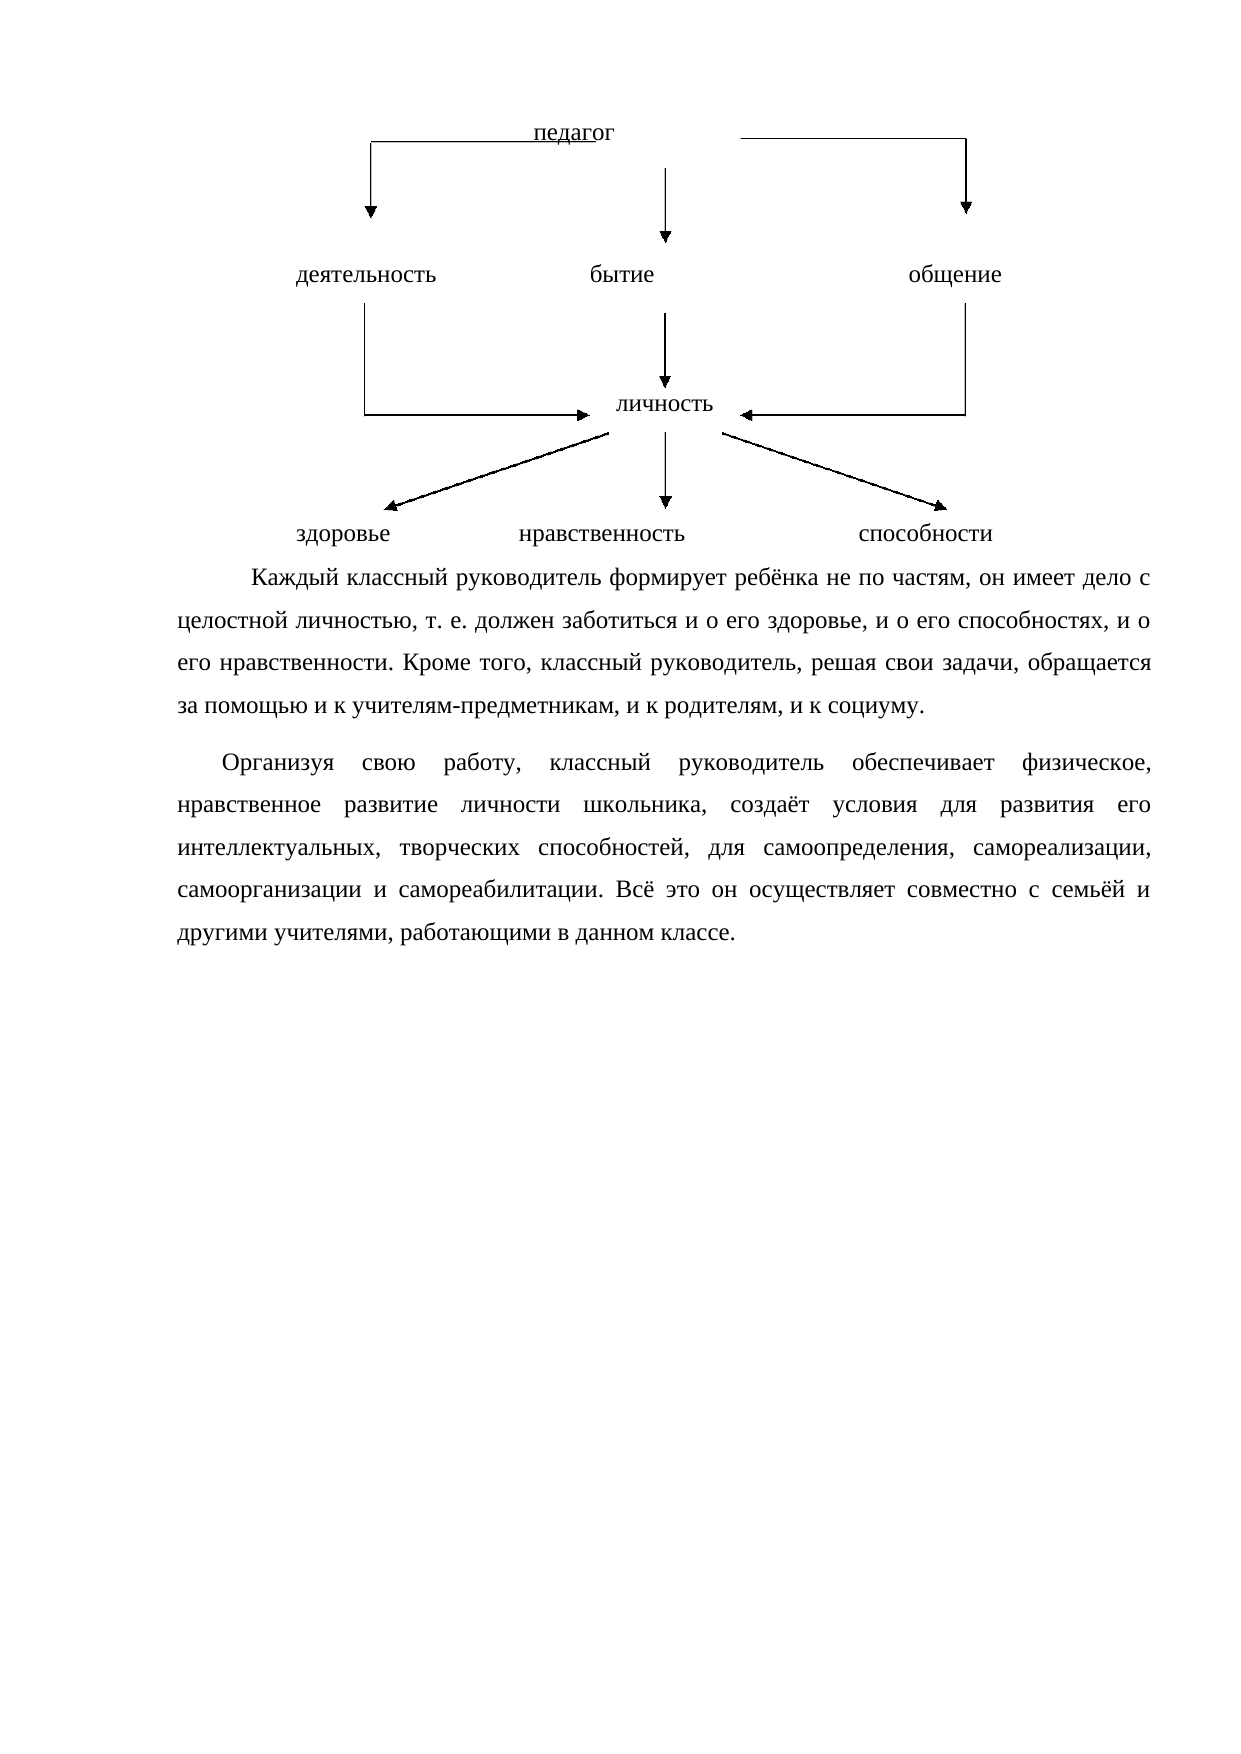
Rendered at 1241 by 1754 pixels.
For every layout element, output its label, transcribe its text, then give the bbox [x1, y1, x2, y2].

text педагог [533, 117, 1152, 146]
text Организуя свою работу, классный руководитель обеспечивает физическое, нравственное развитие личности школьника, создаёт условия для развития его интеллектуальных, творческих способностей, для самоопределения, самореализации, самоорганизации и самореабилитации. Всё это он осуществляет совместно с семьёй и другими учителями, работающими в данном классе. [177, 747, 1152, 946]
picture [361, 135, 974, 246]
picture [361, 417, 968, 424]
text деятельность бытие общение [296, 259, 1152, 288]
text здоровье нравственность способности [296, 518, 1152, 547]
picture [361, 303, 968, 388]
text Каждый классный руководитель формирует ребёнка не по частям, он имеет дело с целостной личностью, т. е. должен заботиться и о его здоровье, и о его способностях, и о его нравственности. Кроме того, классный руководитель, решая свои задачи, обращается за помощью и к учителям-предметникам, и к родителям, и к социуму. [177, 562, 1152, 719]
text личность [150, 388, 1179, 417]
picture [380, 428, 949, 514]
